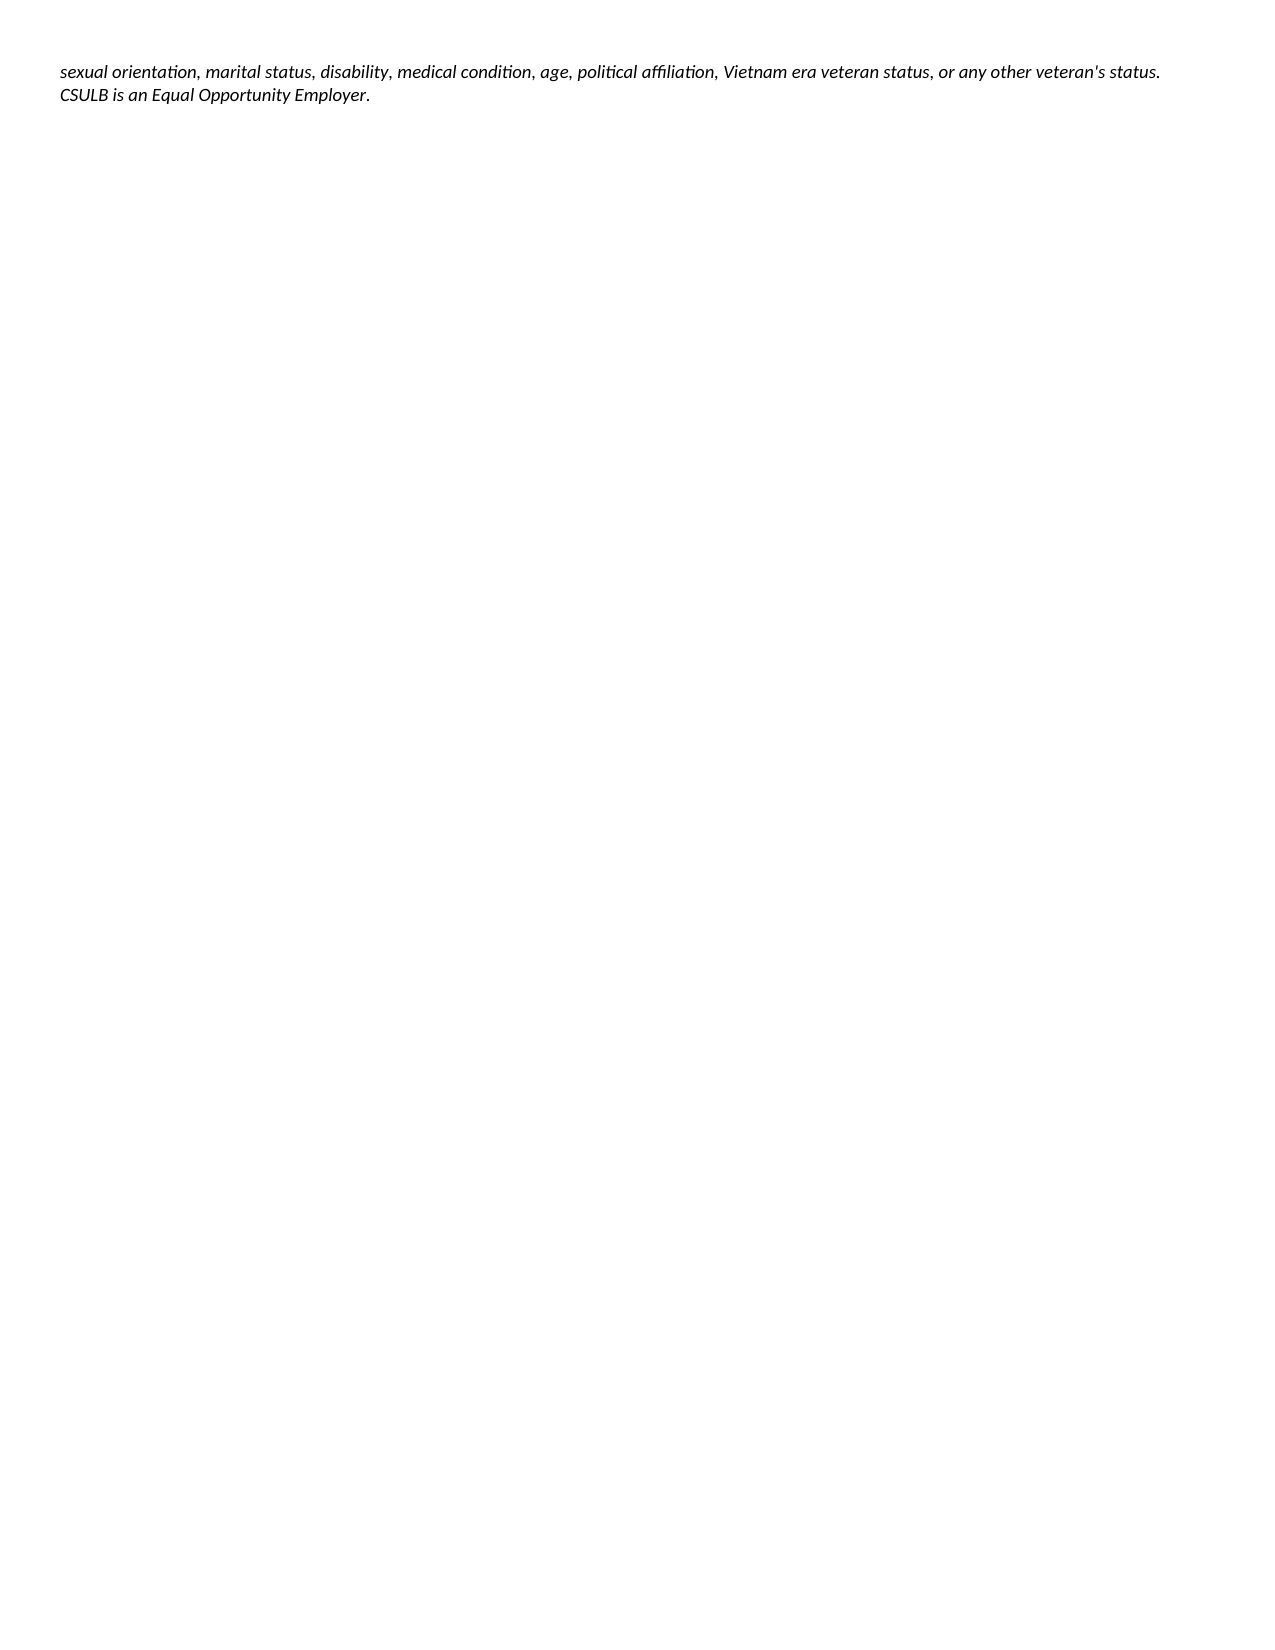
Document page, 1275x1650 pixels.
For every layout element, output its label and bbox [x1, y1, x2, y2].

text [60, 60, 1215, 106]
